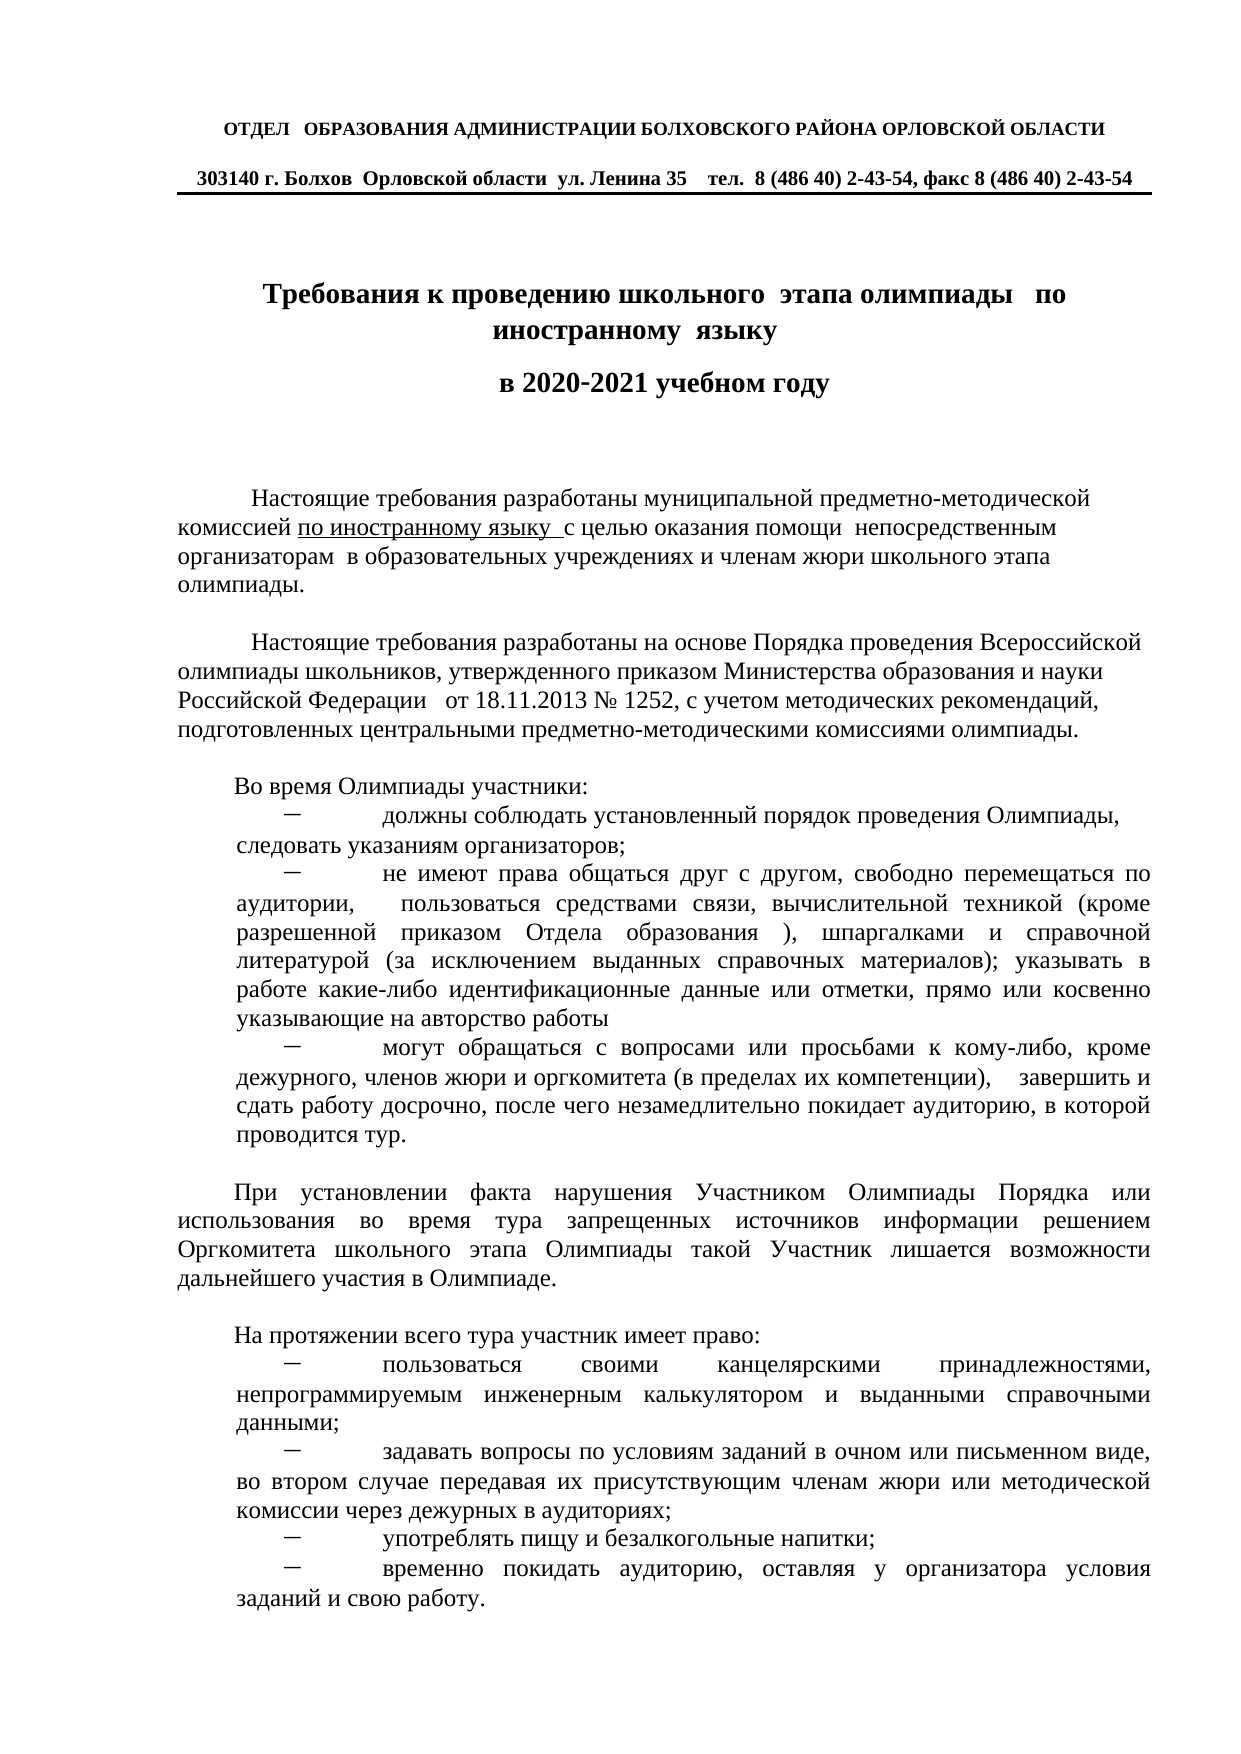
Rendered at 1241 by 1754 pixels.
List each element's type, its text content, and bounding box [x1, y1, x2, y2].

text При установлении факта нарушения Участником Олимпиады Порядка или использования во время тура запрещенных источников информации решением Оргкомитета школьного этапа Олимпиады такой Участник лишается возможности дальнейшего участия в Олимпиаде. [177, 1177, 1152, 1292]
text Настоящие требования разработаны на основе Порядка проведения Всероссийской олимпиады школьников, утвержденного приказом Министерства образования и науки Российской Федерации от 18.11.2013 № 1252, с учетом методических рекомендаций, подготовленных центральными предметно-методическими комиссиями олимпиады. [177, 627, 1152, 742]
list задавать вопросы по условиям заданий в очном или письменном виде, во втором случае передавая их присутствующим членам жюри или методической комиссии через дежурных в аудиториях; [236, 1436, 1152, 1523]
text в 20202021 учебном году [118, 365, 1152, 399]
text ОТДЕЛ ОБРАЗОВАНИЯ АДМИНИСТРАЦИИ БОЛХОВСКОГО РАЙОНА ОРЛОВСКОЙ ОБЛАСТИ [177, 118, 1152, 140]
list временно покидать аудиторию, оставляя у организатора условия заданий и свою работу. [236, 1553, 1152, 1612]
list должны соблюдать установленный порядок проведения Олимпиады, следовать указаниям организаторов; [236, 800, 1152, 858]
list не имеют права общаться друг с другом, свободно перемещаться по аудитории, пользоваться средствами связи, вычислительной техникой (кроме разрешенной приказом Отдела образования ), шпаргалками и справочной литературой (за исключением выданных справочных материалов); указывать в работе какие-либо идентификационные данные или отметки, прямо или косвенно указывающие на авторство работы [236, 858, 1152, 1032]
text Во время Олимпиады участники: [177, 771, 1152, 800]
text Настоящие требования разработаны муниципальной предметно-методической комиссией по иностранному языку с целью оказания помощи непосредственным организаторам в образовательных учреждениях и членам жюри школьного этапа олимпиады. [177, 483, 1152, 598]
list употреблять пищу и безалкогольные напитки; [236, 1523, 1152, 1553]
text На протяжении всего тура участник имеет право: [177, 1320, 1152, 1349]
list пользоваться своими канцелярскими принадлежностями, непрограммируемым инженерным калькулятором и выданными справочными данными; [236, 1349, 1152, 1436]
text . Болхов Орловской области ул. Ленина 35 тел. 8 (486 40) 2-43-54, факс 8 (486 40) 2-43-54 [177, 166, 1152, 192]
list могут обращаться с вопросами или просьбами к кому-либо, кроме дежурного, членов жюри и оргкомитета (в пределах их компетенции), завершить и сдать работу досрочно, после чего незамедлительно покидает аудиторию, в которой проводится тур. [236, 1032, 1152, 1148]
text Требования к проведению школьного этапа олимпиады по иностранному языку [118, 276, 1152, 346]
